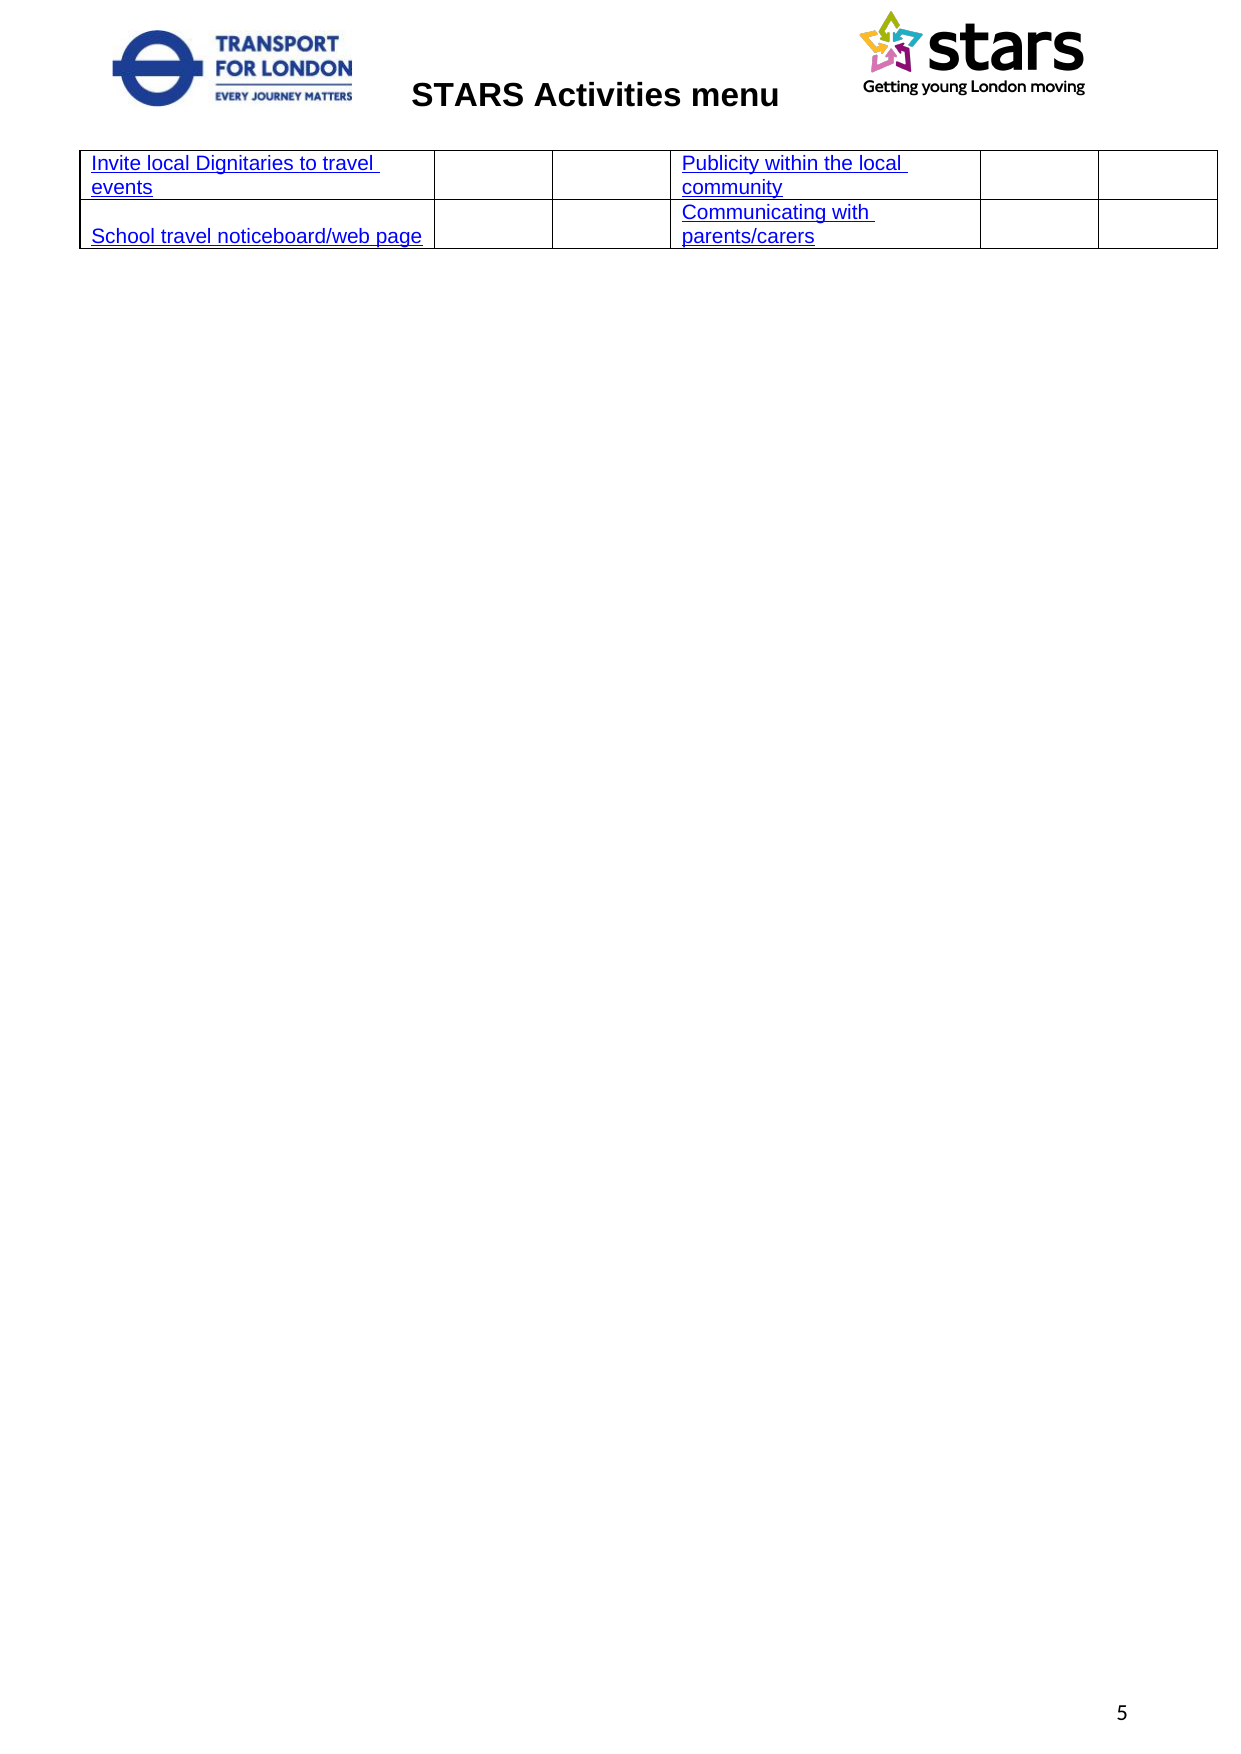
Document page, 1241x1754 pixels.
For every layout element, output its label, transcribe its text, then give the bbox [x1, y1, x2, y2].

table_cell [435, 151, 552, 199]
table_cell [435, 200, 552, 248]
table_cell [553, 151, 670, 199]
table_cell [981, 151, 1098, 199]
table_cell Communicating with parents/carers [671, 200, 980, 248]
picture [847, 0, 1099, 107]
table_cell [553, 200, 670, 248]
table_cell [1099, 151, 1217, 199]
table_cell [981, 200, 1098, 248]
picture [112, 30, 353, 107]
table_cell Publicity within the local community [671, 151, 980, 199]
table_cell [1099, 200, 1217, 248]
table_cell Invite local Dignitaries to travel events [81, 151, 434, 199]
table_cell School travel noticeboard/web page [81, 200, 434, 248]
